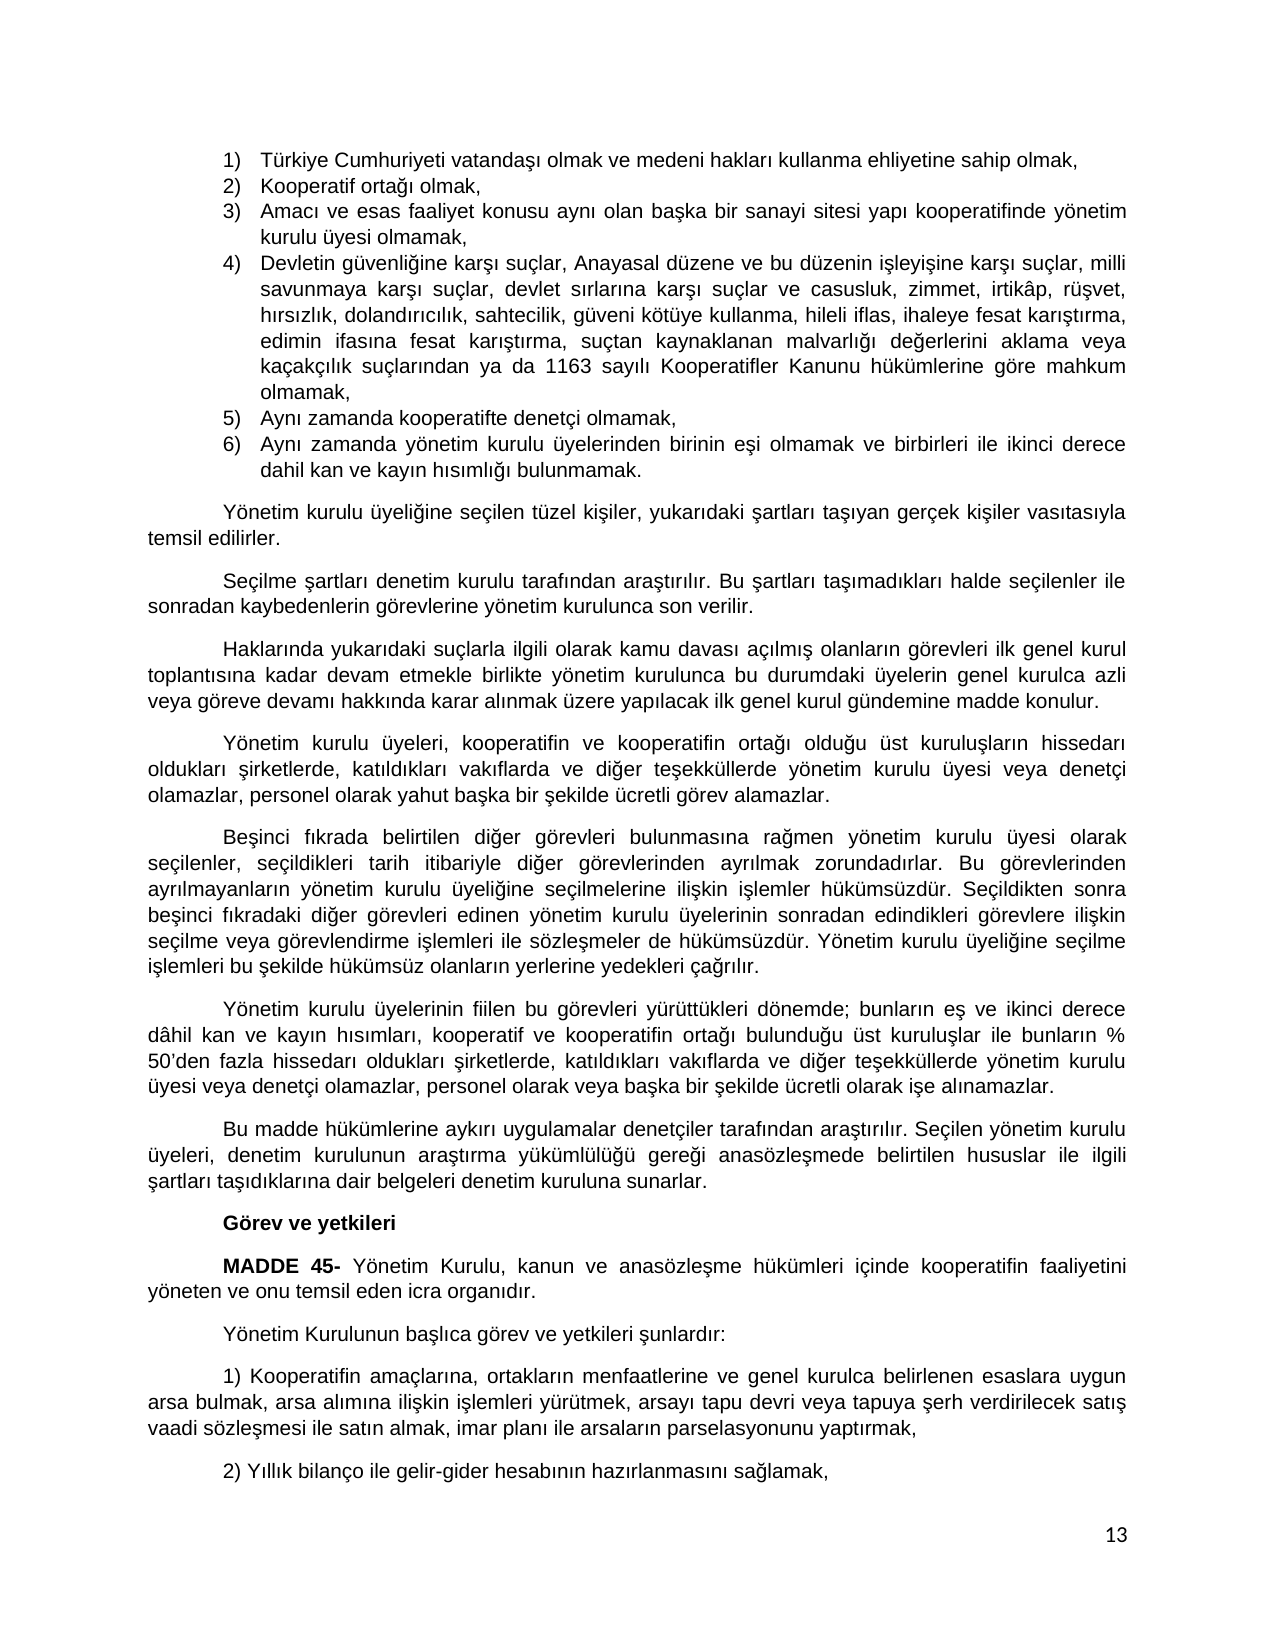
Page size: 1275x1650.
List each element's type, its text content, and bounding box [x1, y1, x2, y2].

list Türkiye Cumhuriyeti vatandaşı olmak ve medeni hakları kullanma ehliyetine sahip olmak, [223, 148, 1127, 172]
text Bu madde hükümlerine aykırı uygulamalar denetçiler tarafından araştırılır. Seçilen yönetim kurulu üyeleri, denetim kurulunun araştırma yükümlülüğü gereği anasözleşmede belirtilen hususlar ile ilgili şartları taşıdıklarına dair belgeleri denetim kuruluna sunarlar. [148, 1117, 1127, 1192]
text MADDE 45- Yönetim Kurulu, kanun ve anasözleşme hükümleri içinde kooperatifin faaliyetini yöneten ve onu temsil eden icra organıdır. [148, 1253, 1127, 1303]
text Yönetim kurulu üyeliğine seçilen tüzel kişiler, yukarıdaki şartları taşıyan gerçek kişiler vasıtasıyla temsil edilirler. [148, 500, 1127, 550]
list Devletin güvenliğine karşı suçlar, Anayasal düzene ve bu düzenin işleyişine karşı suçlar, milli savunmaya karşı suçlar, devlet sırlarına karşı suçlar ve casusluk, zimmet, irtikâp, rüşvet, hırsızlık, dolandırıcılık, sahtecilik, güveni kötüye kullanma, hileli iflas, ihaleye fesat karıştırma, edimin ifasına fesat karıştırma, suçtan kaynaklanan malvarlığı değerlerini aklama veya kaçakçılık suçlarından ya da 1163 sayılı Kooperatifler Kanunu hükümlerine göre mahkum olmamak, [223, 251, 1127, 404]
list Aynı zamanda kooperatifte denetçi olmamak, [223, 406, 1127, 430]
text Haklarında yukarıdaki suçlarla ilgili olarak kamu davası açılmış olanların görevleri ilk genel kurul toplantısına kadar devam etmekle birlikte yönetim kurulunca bu durumdaki üyelerin genel kurulca azli veya göreve devamı hakkında karar alınmak üzere yapılacak ilk genel kurul gündemine madde konulur. [148, 637, 1127, 712]
list Aynı zamanda yönetim kurulu üyelerinden birinin eşi olmamak ve birbirleri ile ikinci derece dahil kan ve kayın hısımlığı bulunmamak. [223, 432, 1127, 482]
text Beşinci fıkrada belirtilen diğer görevleri bulunmasına rağmen yönetim kurulu üyesi olarak seçilenler, seçildikleri tarih itibariyle diğer görevlerinden ayrılmak zorundadırlar. Bu görevlerinden ayrılmayanların yönetim kurulu üyeliğine seçilmelerine ilişkin işlemler hükümsüzdür. Seçildikten sonra beşinci fıkradaki diğer görevleri edinen yönetim kurulu üyelerinin sonradan edindikleri görevlere ilişkin seçilme veya görevlendirme işlemleri ile sözleşmeler de hükümsüzdür. Yönetim kurulu üyeliğine seçilme işlemleri bu şekilde hükümsüz olanların yerlerine yedekleri çağrılır. [148, 825, 1127, 978]
list Amacı ve esas faaliyet konusu aynı olan başka bir sanayi sitesi yapı kooperatifinde yönetim kurulu üyesi olmamak, [223, 199, 1127, 249]
list Kooperatif ortağı olmak, [223, 173, 1127, 197]
text Yönetim kurulu üyeleri, kooperatifin ve kooperatifin ortağı olduğu üst kuruluşların hissedarı oldukları şirketlerde, katıldıkları vakıflarda ve diğer teşekküllerde yönetim kurulu üyesi veya denetçi olamazlar, personel olarak yahut başka bir şekilde ücretli görev alamazlar. [148, 731, 1127, 807]
text Görev ve yetkileri [148, 1211, 1127, 1235]
text 1) Kooperatifin amaçlarına, ortakların menfaatlerine ve genel kurulca belirlenen esaslara uygun arsa bulmak, arsa alımına ilişkin işlemleri yürütmek, arsayı tapu devri veya tapuya şerh verdirilecek satış vaadi sözleşmesi ile satın almak, imar planı ile arsaların parselasyonunu yaptırmak, [148, 1364, 1127, 1440]
text 2) Yıllık bilanço ile gelir-gider hesabının hazırlanmasını sağlamak, [148, 1458, 1127, 1482]
text Yönetim Kurulunun başlıca görev ve yetkileri şunlardır: [148, 1322, 1127, 1346]
text Yönetim kurulu üyelerinin fiilen bu görevleri yürüttükleri dönemde; bunların eş ve ikinci derece dâhil kan ve kayın hısımları, kooperatif ve kooperatifin ortağı bulunduğu üst kuruluşlar ile bunların % 50’den fazla hissedarı oldukları şirketlerde, katıldıkları vakıflarda ve diğer teşekküllerde yönetim kurulu üyesi veya denetçi olamazlar, personel olarak veya başka bir şekilde ücretli olarak işe alınamazlar. [148, 997, 1127, 1098]
text Seçilme şartları denetim kurulu tarafından araştırılır. Bu şartları taşımadıkları halde seçilenler ile sonradan kaybedenlerin görevlerine yönetim kurulunca son verilir. [148, 568, 1127, 618]
